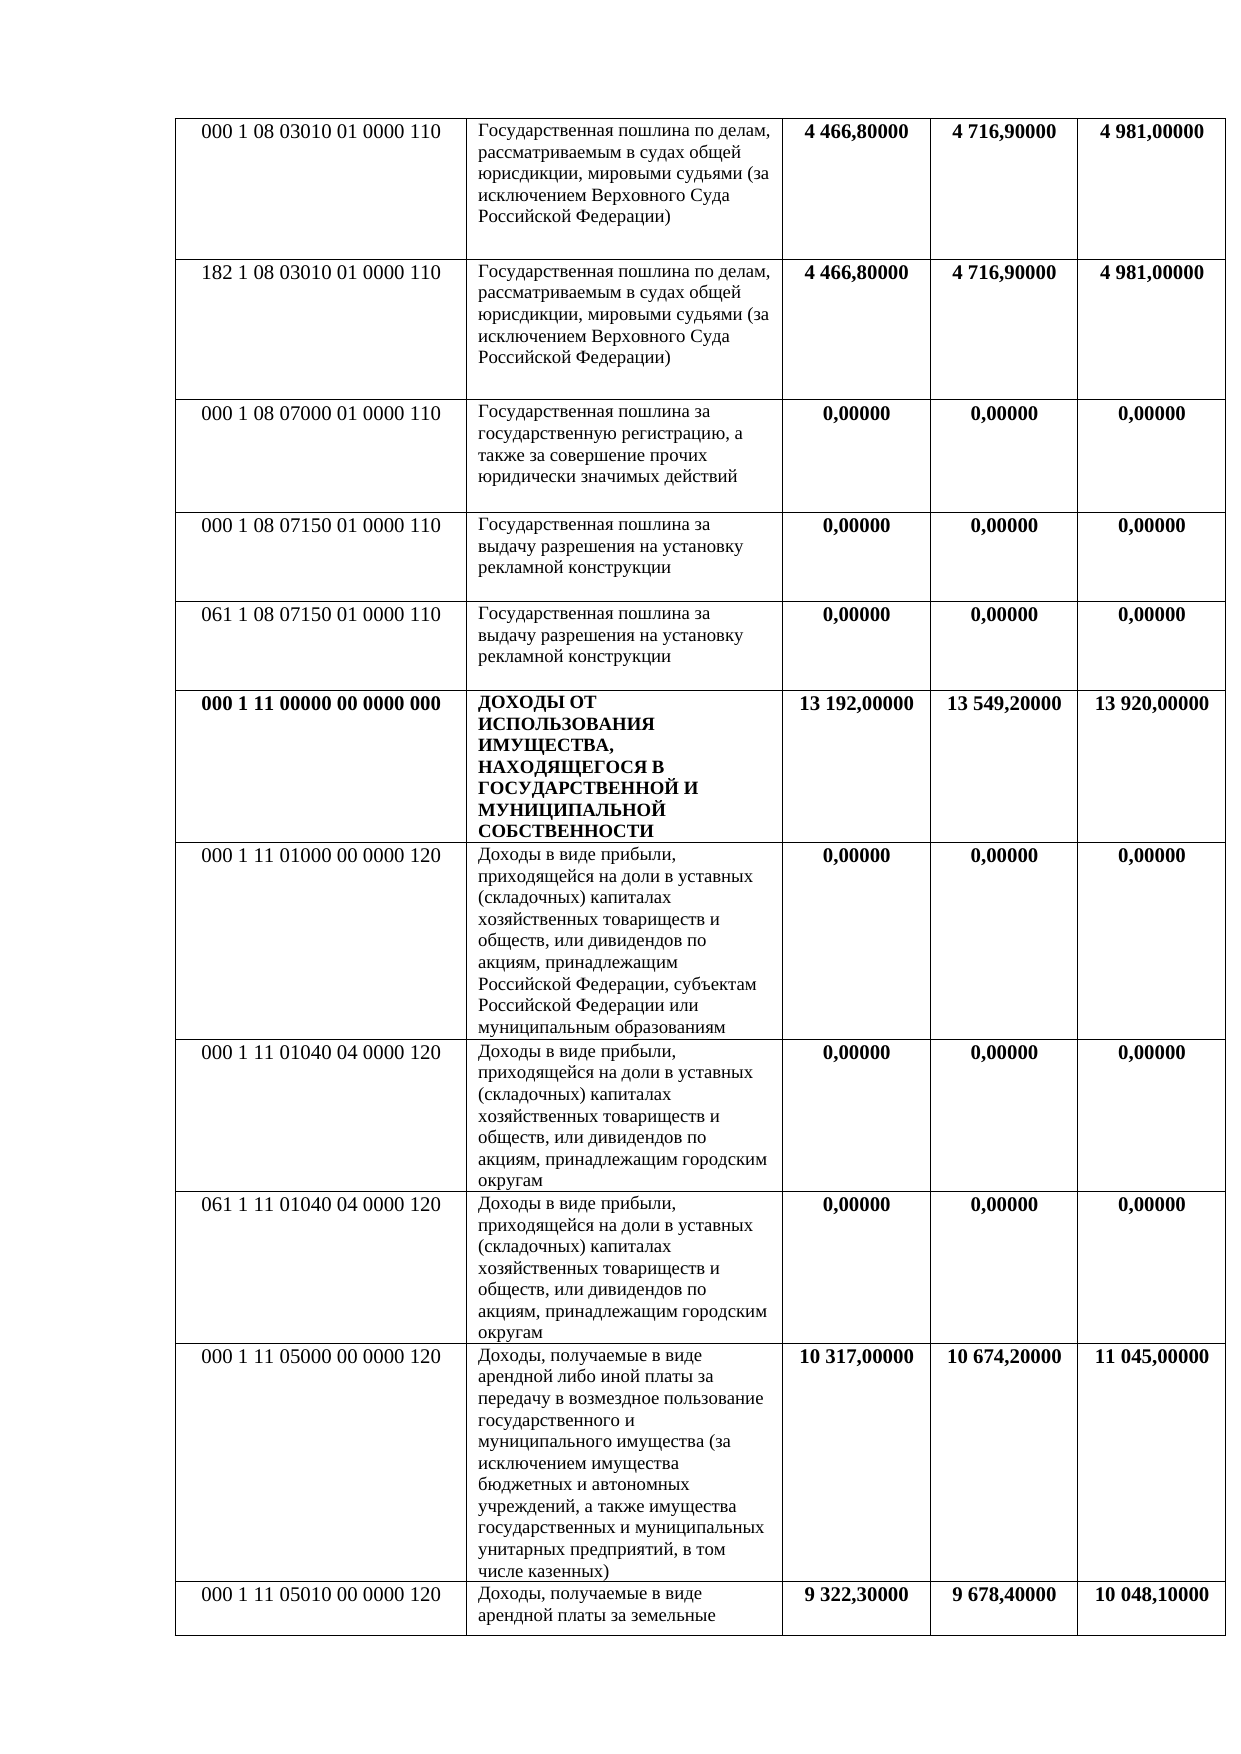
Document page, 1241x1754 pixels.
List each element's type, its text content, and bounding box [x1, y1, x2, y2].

table_cell 000 1 08 07150 01 0000 110 [176, 513, 466, 601]
table_cell 0,00000 [931, 843, 1077, 1039]
table_cell Государственная пошлина по делам, рассматриваемым в судах общей юрисдикции, мировыми судьями (за исключением Верховного Суда Российской Федерации) [467, 260, 782, 399]
table_cell 061 1 08 07150 01 0000 110 [176, 602, 466, 690]
table_cell 10 674,20000 [931, 1344, 1077, 1581]
table_cell 0,00000 [931, 602, 1077, 690]
table_cell 0,00000 [931, 1192, 1077, 1343]
table_cell Государственная пошлина за выдачу разрешения на установку рекламной конструкции [467, 513, 782, 601]
table_cell 4 981,00000 [1078, 119, 1225, 259]
table_cell Доходы в виде прибыли, приходящейся на доли в уставных (складочных) капиталах хозяйственных товариществ и обществ, или дивидендов по акциям, принадлежащим Российской Федерации, субъектам Российской Федерации или муниципальным образованиям [467, 843, 782, 1039]
table_cell 9 322,30000 [783, 1582, 930, 1635]
table_cell 4 981,00000 [1078, 260, 1225, 399]
table_cell 0,00000 [1078, 843, 1225, 1039]
table_cell 11 045,00000 [1078, 1344, 1225, 1581]
table_cell 0,00000 [783, 1192, 930, 1343]
table_cell 0,00000 [783, 602, 930, 690]
table_cell Государственная пошлина по делам, рассматриваемым в судах общей юрисдикции, мировыми судьями (за исключением Верховного Суда Российской Федерации) [467, 119, 782, 259]
table_cell Доходы, получаемые в виде арендной либо иной платы за передачу в возмездное пользование государственного и муниципального имущества (за исключением имущества бюджетных и автономных учреждений, а также имущества государственных и муниципальных унитарных предприятий, в том числе казенных) [467, 1344, 782, 1581]
table_cell 0,00000 [1078, 513, 1225, 601]
table_cell Государственная пошлина за государственную регистрацию, а также за совершение прочих юридически значимых действий [467, 400, 782, 512]
table_cell 4 716,90000 [931, 119, 1077, 259]
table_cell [176, 1582, 466, 1635]
table_cell 000 1 08 03010 01 0000 110 [176, 119, 466, 259]
table_cell Доходы в виде прибыли, приходящейся на доли в уставных (складочных) капиталах хозяйственных товариществ и обществ, или дивидендов по акциям, принадлежащим городским округам [467, 1040, 782, 1191]
table_cell 061 1 11 01040 04 0000 120 [176, 1192, 466, 1343]
table_cell 13 920,00000 [1078, 691, 1225, 842]
table_cell 000 1 11 01000 00 0000 120 [176, 843, 466, 1039]
table_cell 0,00000 [931, 400, 1077, 512]
table_cell Доходы в виде прибыли, приходящейся на доли в уставных (складочных) капиталах хозяйственных товариществ и обществ, или дивидендов по акциям, принадлежащим городским округам [467, 1192, 782, 1343]
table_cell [467, 1582, 782, 1635]
table_cell 000 1 08 07000 01 0000 110 [176, 400, 466, 512]
table_cell 0,00000 [931, 1040, 1077, 1191]
table_cell 182 1 08 03010 01 0000 110 [176, 260, 466, 399]
table_cell 10 048,10000 [1078, 1582, 1225, 1635]
table_cell 13 192,00000 [783, 691, 930, 842]
table_cell 0,00000 [783, 1040, 930, 1191]
table_cell ДОХОДЫ ОТ ИСПОЛЬЗОВАНИЯ ИМУЩЕСТВА, НАХОДЯЩЕГОСЯ В ГОСУДАРСТВЕННОЙ И МУНИЦИПАЛЬНОЙ СОБСТВЕННОСТИ [467, 691, 782, 842]
table_cell 0,00000 [1078, 602, 1225, 690]
table_cell 0,00000 [931, 513, 1077, 601]
table_cell 000 1 11 05000 00 0000 120 [176, 1344, 466, 1581]
table_cell 13 549,20000 [931, 691, 1077, 842]
table_cell 0,00000 [783, 843, 930, 1039]
table_cell 0,00000 [1078, 400, 1225, 512]
table_cell 0,00000 [1078, 1192, 1225, 1343]
table_cell 0,00000 [1078, 1040, 1225, 1191]
table_cell 4 466,80000 [783, 260, 930, 399]
table_cell 000 1 11 01040 04 0000 120 [176, 1040, 466, 1191]
table_cell 000 1 11 00000 00 0000 000 [176, 691, 466, 842]
table_cell 0,00000 [783, 400, 930, 512]
table_cell 4 716,90000 [931, 260, 1077, 399]
table_cell 10 317,00000 [783, 1344, 930, 1581]
table_cell 0,00000 [783, 513, 930, 601]
table_cell 9 678,40000 [931, 1582, 1077, 1635]
table_cell 4 466,80000 [783, 119, 930, 259]
table_cell Государственная пошлина за выдачу разрешения на установку рекламной конструкции [467, 602, 782, 690]
